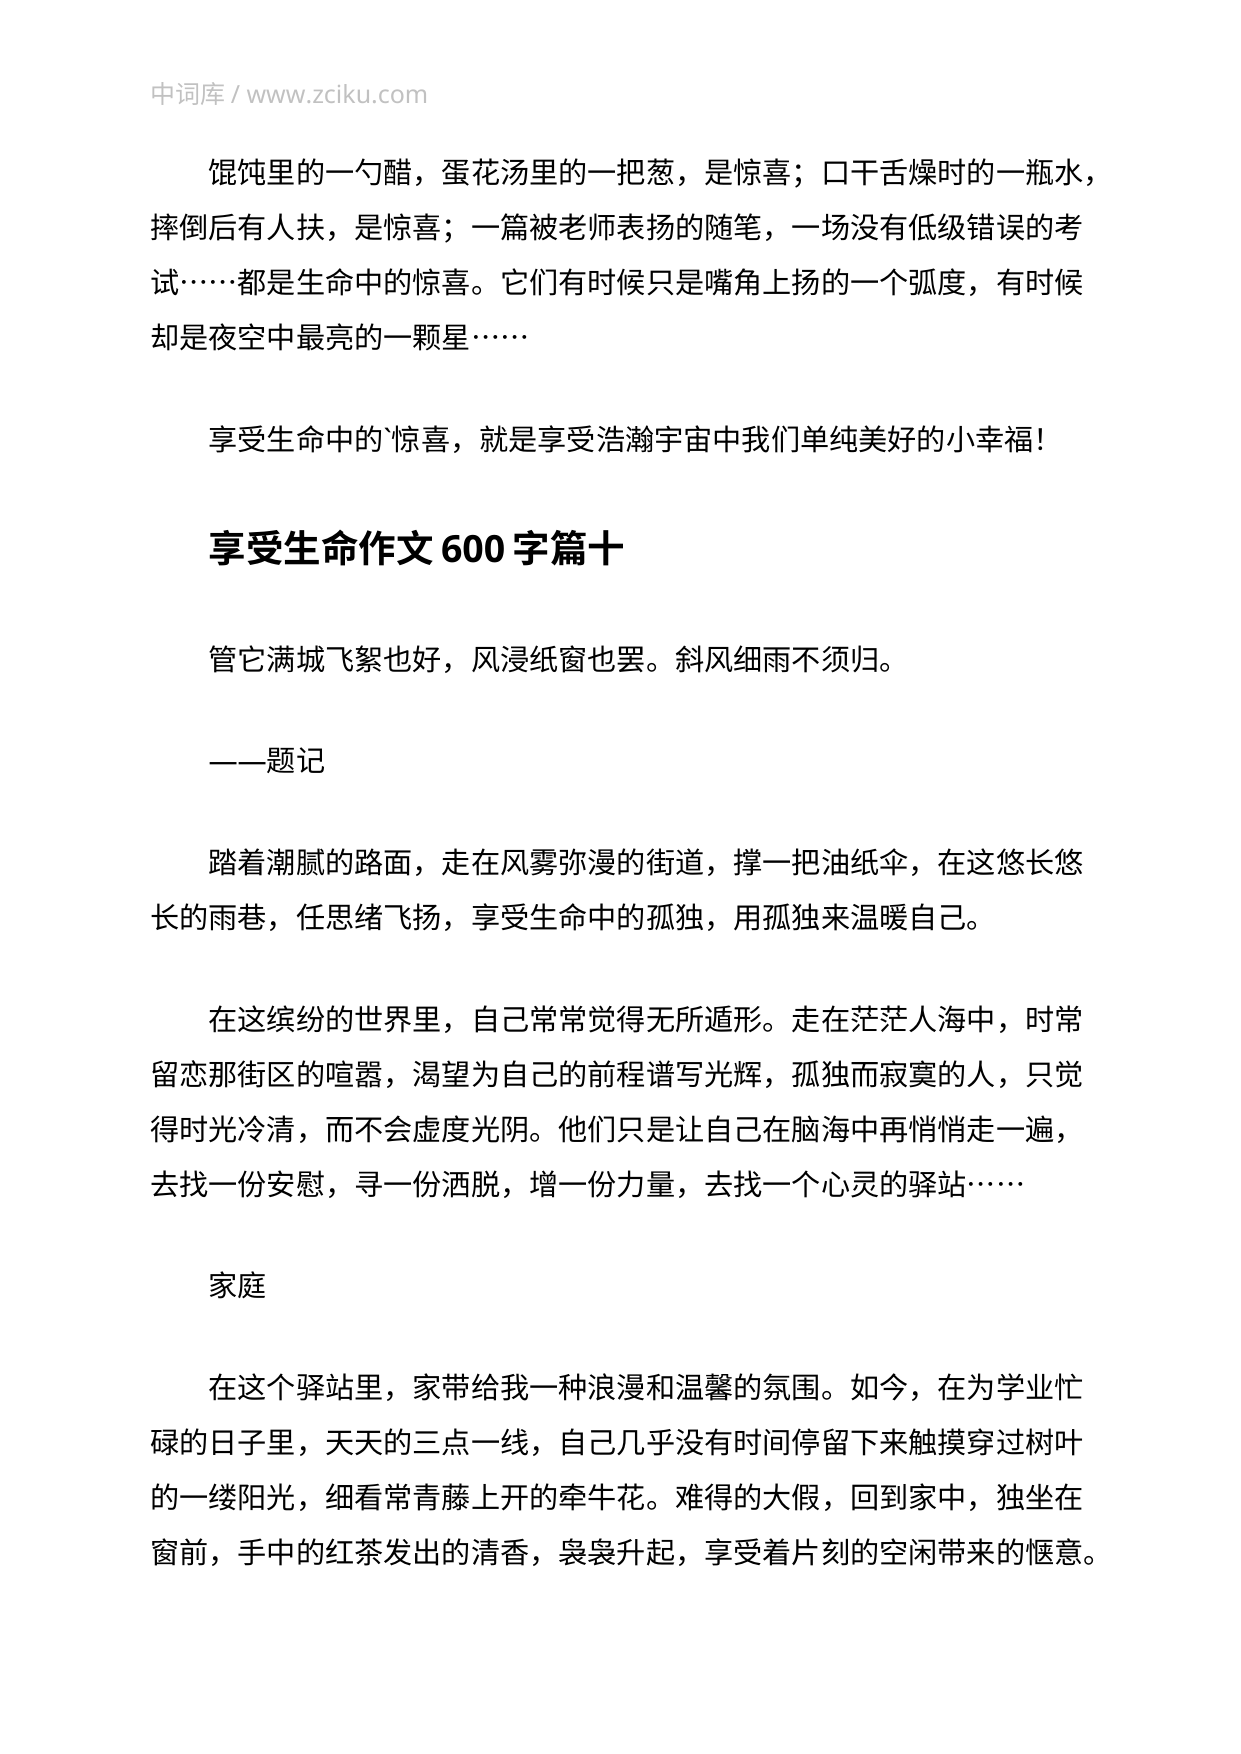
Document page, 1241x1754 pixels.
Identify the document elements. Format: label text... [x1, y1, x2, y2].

text 踏着潮腻的路面，走在风雾弥漫的街道，撑一把油纸伞，在这悠长悠长的雨巷，任思绪飞扬，享受生命中的孤独，用孤独来温暖自己。 [150, 840, 1090, 937]
text 在这缤纷的世界里，自己常常觉得无所遁形。走在茫茫人海中，时常留恋那街区的喧嚣，渴望为自己的前程谱写光辉，孤独而寂寞的人，只觉得时光冷清，而不会虚度光阴。他们只是让自己在脑海中再悄悄走一遍，去找一份安慰，寻一份洒脱，增一份力量，去找一个心灵的驿站…… [150, 996, 1090, 1203]
text 管它满城飞絮也好，风浸纸窗也罢。斜风细雨不须归。 [150, 636, 1090, 678]
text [150, 1365, 1090, 1572]
text ——题记 [150, 738, 1090, 780]
text 享受生命作文600字篇十 [150, 518, 1090, 573]
text 馄饨里的一勺醋，蛋花汤里的一把葱，是惊喜；口干舌燥时的一瓶水，摔倒后有人扶，是惊喜；一篇被老师表扬的随笔，一场没有低级错误的考试……都是生命中的惊喜。它们有时候只是嘴角上扬的一个弧度，有时候却是夜空中最亮的一颗星…… [150, 150, 1090, 357]
text 家庭 [150, 1263, 1090, 1305]
text 享受生命中的`惊喜，就是享受浩瀚宇宙中我们单纯美好的小幸福！ [150, 416, 1090, 459]
